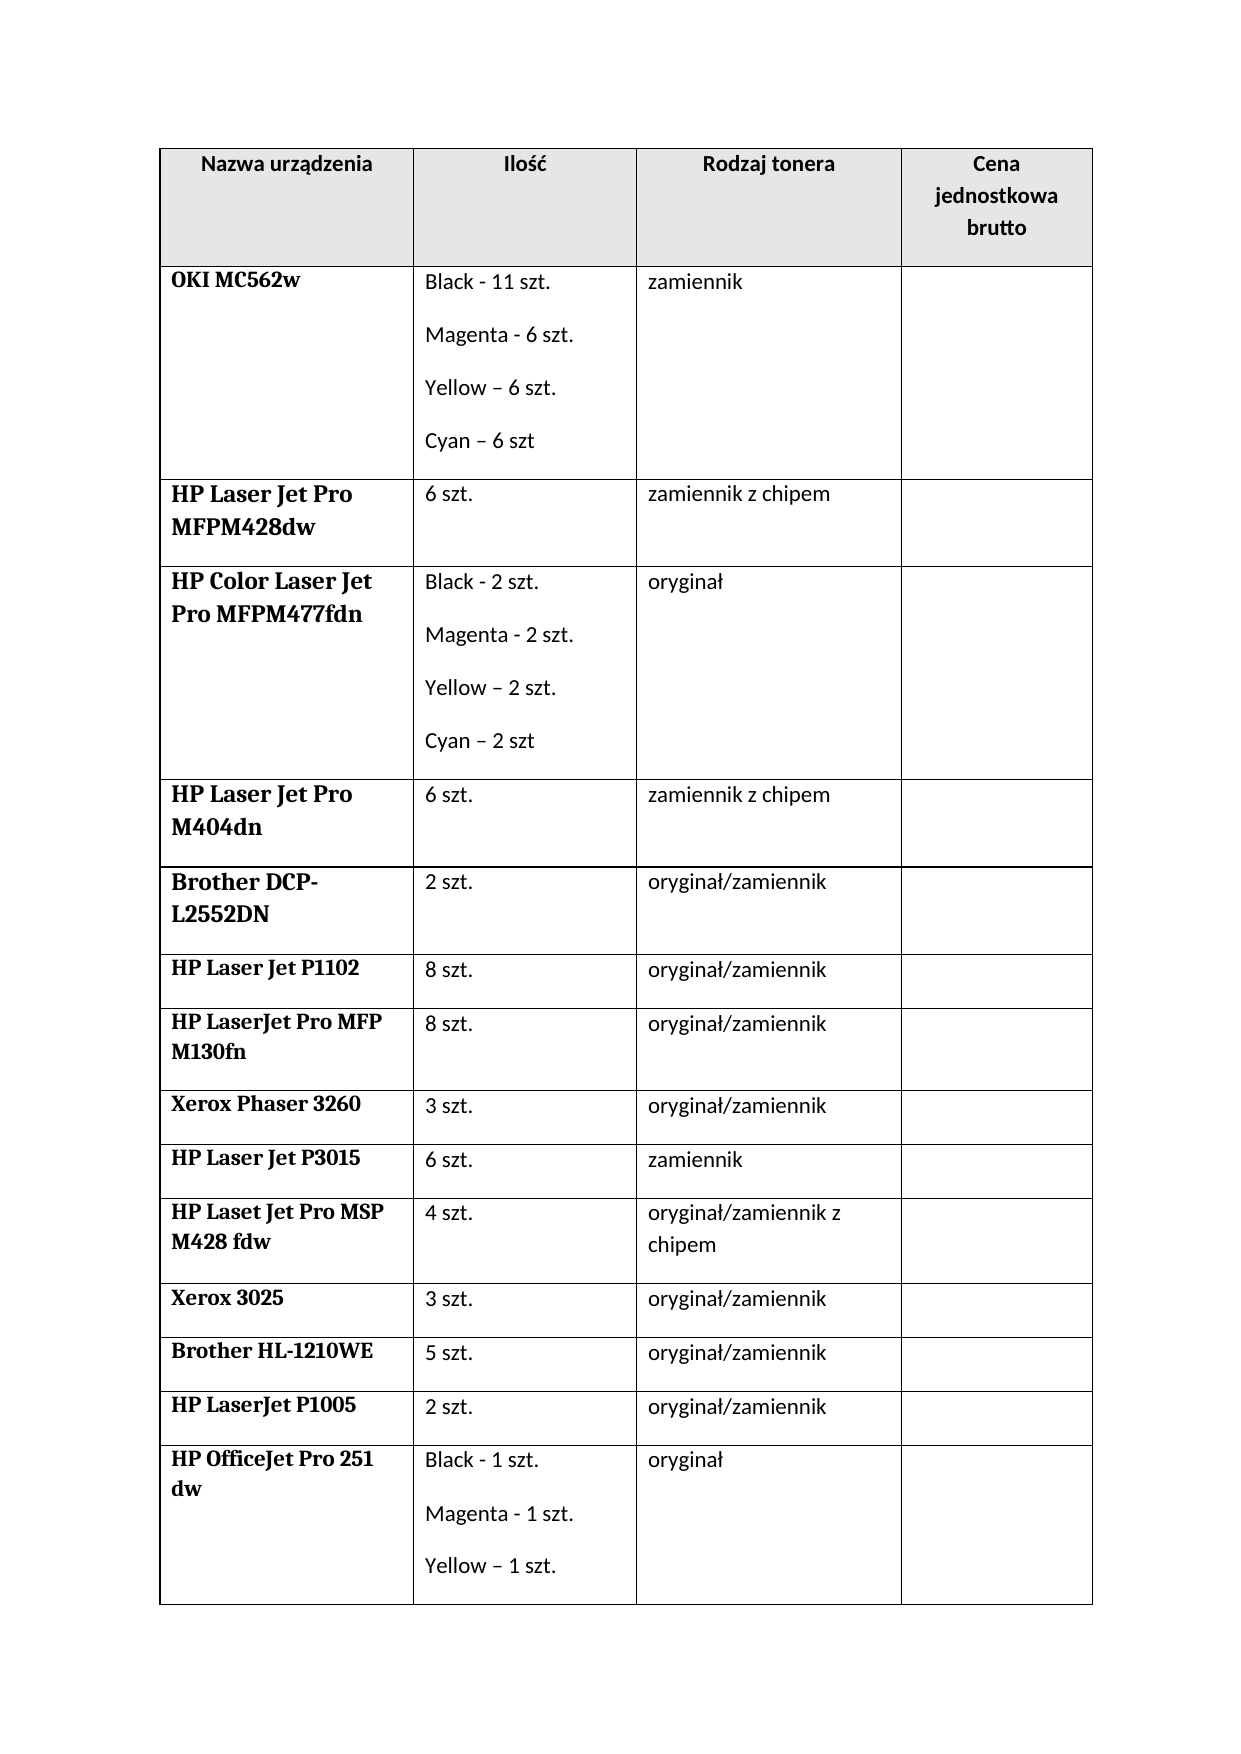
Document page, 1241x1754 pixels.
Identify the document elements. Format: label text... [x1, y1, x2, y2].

table_cell [902, 480, 1092, 566]
table_cell HP LaserJet P1005 [161, 1392, 413, 1444]
table_cell oryginał/zamiennik [637, 1392, 901, 1444]
table_cell 3 szt. [414, 1284, 636, 1337]
table_cell HP Laser Jet P1102 [161, 955, 413, 1008]
table_cell Black - 11 szt. Magenta - 6 szt. Yellow – 6 szt. Cyan – 6 szt [414, 267, 636, 478]
table_header Rodzaj tonera [637, 149, 901, 266]
table_cell [902, 1284, 1092, 1337]
table_cell 6 szt. [414, 780, 636, 866]
table_cell [902, 567, 1092, 779]
table_cell HP LaserJet Pro MFP M130fn [161, 1009, 413, 1090]
table_cell 6 szt. [414, 1145, 636, 1197]
table_cell 4 szt. [414, 1199, 636, 1283]
table_cell oryginał/zamiennik [637, 868, 901, 954]
table_cell Brother DCP-L2552DN [161, 868, 413, 954]
table_cell OKI MC562w [161, 267, 413, 478]
table_cell HP Laser Jet Pro MFPM428dw [161, 480, 413, 566]
table_cell [902, 1091, 1092, 1144]
table_cell Xerox Phaser 3260 [161, 1091, 413, 1144]
table_cell [902, 1446, 1092, 1604]
table_cell 2 szt. [414, 868, 636, 954]
table_cell HP Laser Jet P3015 [161, 1145, 413, 1197]
table_cell [902, 1145, 1092, 1197]
table_cell oryginał/zamiennik [637, 955, 901, 1008]
table_cell zamiennik [637, 267, 901, 478]
table_cell 3 szt. [414, 1091, 636, 1144]
table_cell [902, 955, 1092, 1008]
table_cell Xerox 3025 [161, 1284, 413, 1337]
table_cell 5 szt. [414, 1338, 636, 1391]
table_cell [902, 868, 1092, 954]
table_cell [414, 1446, 636, 1604]
table_cell [902, 1199, 1092, 1283]
table_cell HP Color Laser Jet Pro MFPM477fdn [161, 567, 413, 779]
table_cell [161, 1446, 413, 1604]
table_cell 2 szt. [414, 1392, 636, 1444]
table_cell oryginał/zamiennik z chipem [637, 1199, 901, 1283]
table_cell 6 szt. [414, 480, 636, 566]
table_header Nazwa urządzenia [161, 149, 413, 266]
table_cell oryginał/zamiennik [637, 1338, 901, 1391]
table_cell 8 szt. [414, 955, 636, 1008]
table_cell [902, 780, 1092, 866]
table_cell [902, 1392, 1092, 1444]
table_cell HP Laser Jet Pro M404dn [161, 780, 413, 866]
table_header Cena jednostkowa brutto [902, 149, 1092, 266]
table_cell [902, 1009, 1092, 1090]
table_cell Black - 2 szt. Magenta - 2 szt. Yellow – 2 szt. Cyan – 2 szt [414, 567, 636, 779]
table_cell HP Laset Jet Pro MSP M428 fdw [161, 1199, 413, 1283]
table_cell zamiennik [637, 1145, 901, 1197]
table_cell oryginał/zamiennik [637, 1009, 901, 1090]
table_cell oryginał [637, 1446, 901, 1604]
table_cell zamiennik z chipem [637, 480, 901, 566]
table_header Ilość [414, 149, 636, 266]
table_cell oryginał [637, 567, 901, 779]
table_cell oryginał/zamiennik [637, 1091, 901, 1144]
table_cell Brother HL-1210WE [161, 1338, 413, 1391]
table_cell zamiennik z chipem [637, 780, 901, 866]
table_cell 8 szt. [414, 1009, 636, 1090]
table_cell oryginał/zamiennik [637, 1284, 901, 1337]
table_cell [902, 267, 1092, 478]
table_cell [902, 1338, 1092, 1391]
